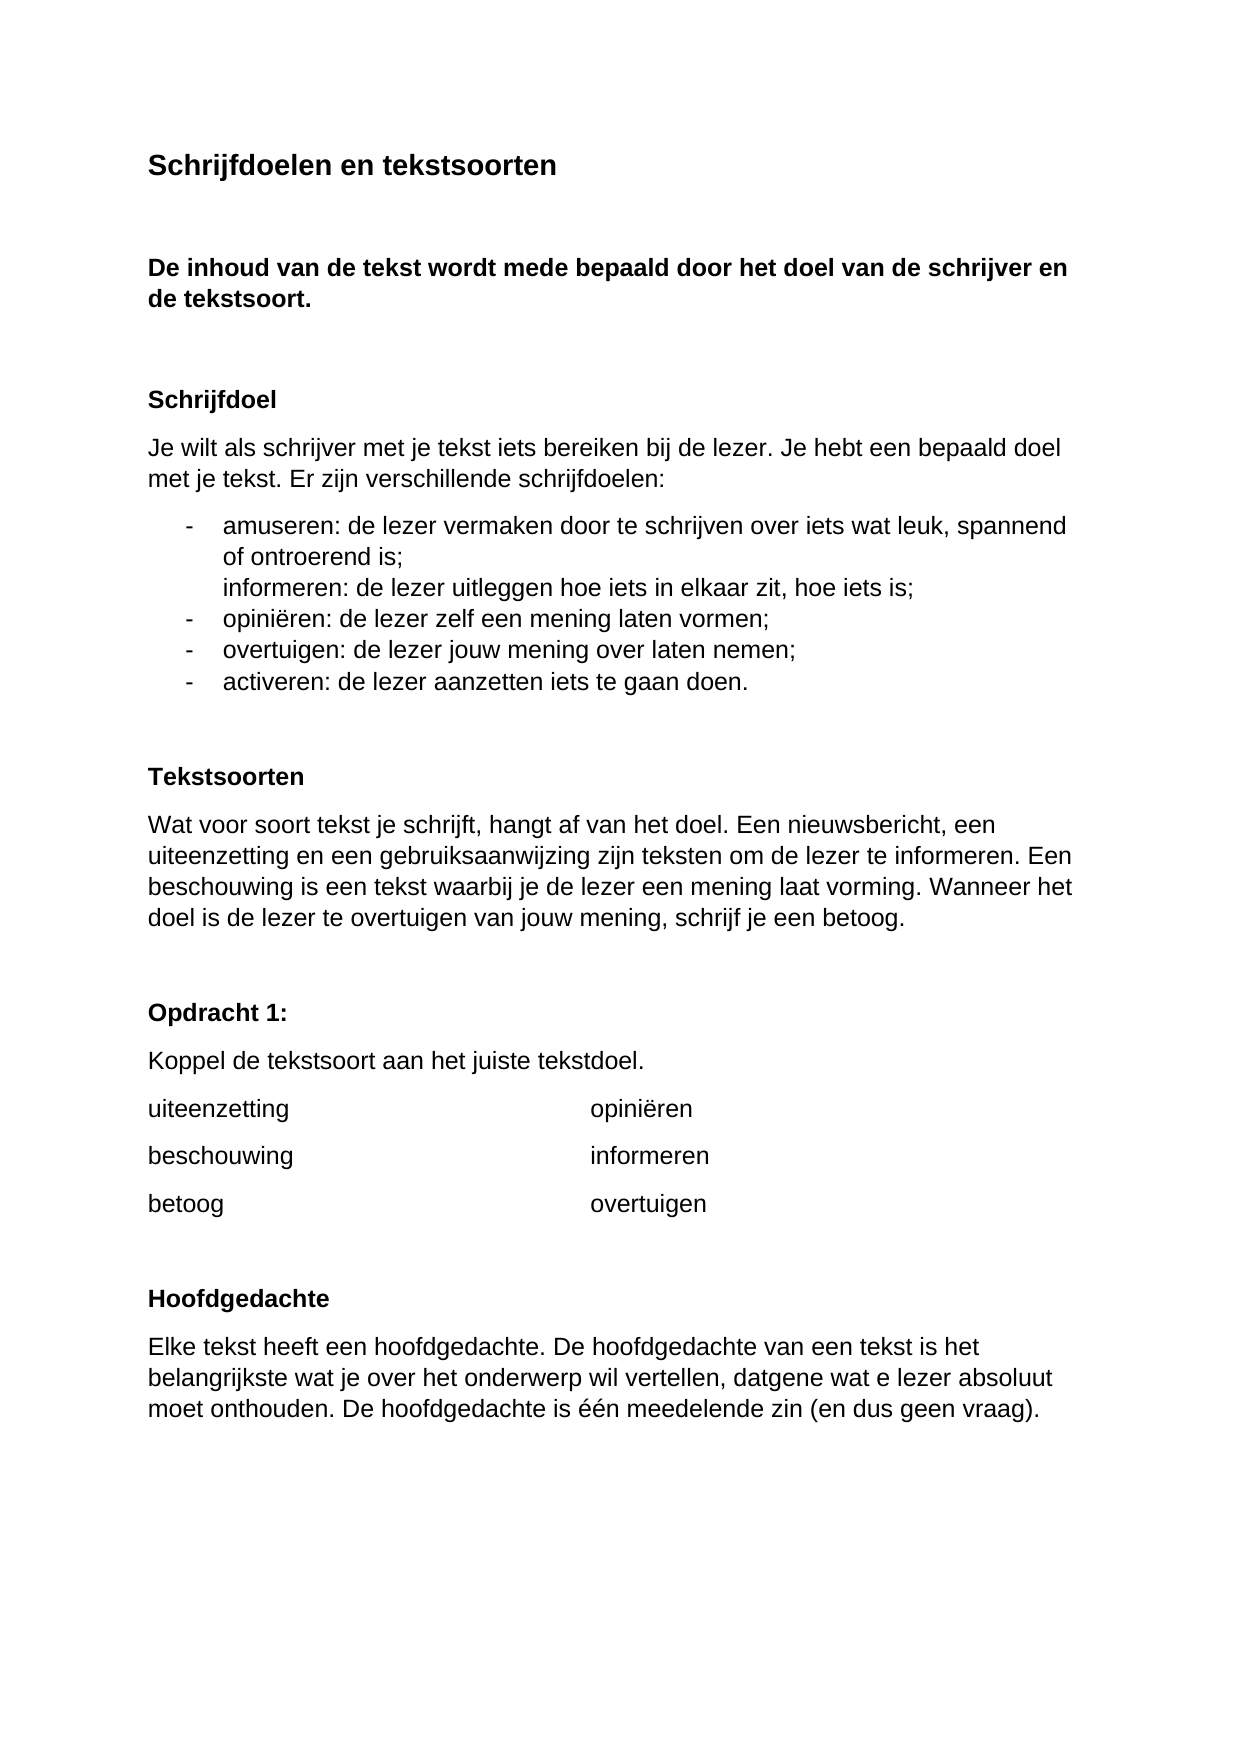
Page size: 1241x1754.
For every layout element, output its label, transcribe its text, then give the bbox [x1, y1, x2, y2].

text Wat voor soort tekst je schrijft, hangt af van het doel. Een nieuwsbericht, een uiteenzetting en een gebruiksaanwijzing zijn teksten om de lezer te informeren. Een beschouwing is een tekst waarbij je de lezer een mening laat vorming. Wanneer het doel is de lezer te overtuigen van jouw mening, schrijf je een betoog. [148, 809, 1093, 931]
text Koppel de tekstsoort aan het juiste tekstdoel. [148, 1046, 1093, 1074]
list informeren: de lezer uitleggen hoe iets in elkaar zit, hoe iets is; [223, 573, 1093, 602]
text Hoofdgedachte [148, 1284, 1093, 1313]
text Schrijfdoelen en tekstsoorten [148, 148, 1093, 181]
text De inhoud van de tekst wordt mede bepaald door het doel van de schrijver en de tekstsoort. [148, 253, 1093, 313]
text Je wilt als schrijver met je tekst iets bereiken bij de lezer. Je hebt een bepaald doel met je tekst. Er zijn verschillende schrijfdoelen: [148, 432, 1093, 492]
list opiniëren: de lezer zelf een mening laten vormen; [185, 604, 1093, 633]
list overtuigen: de lezer jouw mening over laten nemen; [185, 635, 1093, 664]
text Schrijfdoel [148, 385, 1093, 413]
text betoog overtuigen [148, 1189, 1093, 1218]
text Tekstsoorten [148, 762, 1093, 791]
text beschouwing informeren [148, 1141, 1093, 1170]
list amuseren: de lezer vermaken door te schrijven over iets wat leuk, spannend of ontroerend is; [185, 511, 1093, 571]
text Opdracht 1: [148, 998, 1093, 1027]
text Elke tekst heeft een hoofdgedachte. De hoofdgedachte van een tekst is het belangrijkste wat je over het onderwerp wil vertellen, datgene wat e lezer absoluut moet onthouden. De hoofdgedachte is één meedelende zin (en dus geen vraag). [148, 1332, 1093, 1423]
list activeren: de lezer aanzetten iets te gaan doen. [185, 666, 1093, 695]
text uiteenzetting opiniëren [148, 1093, 1093, 1122]
